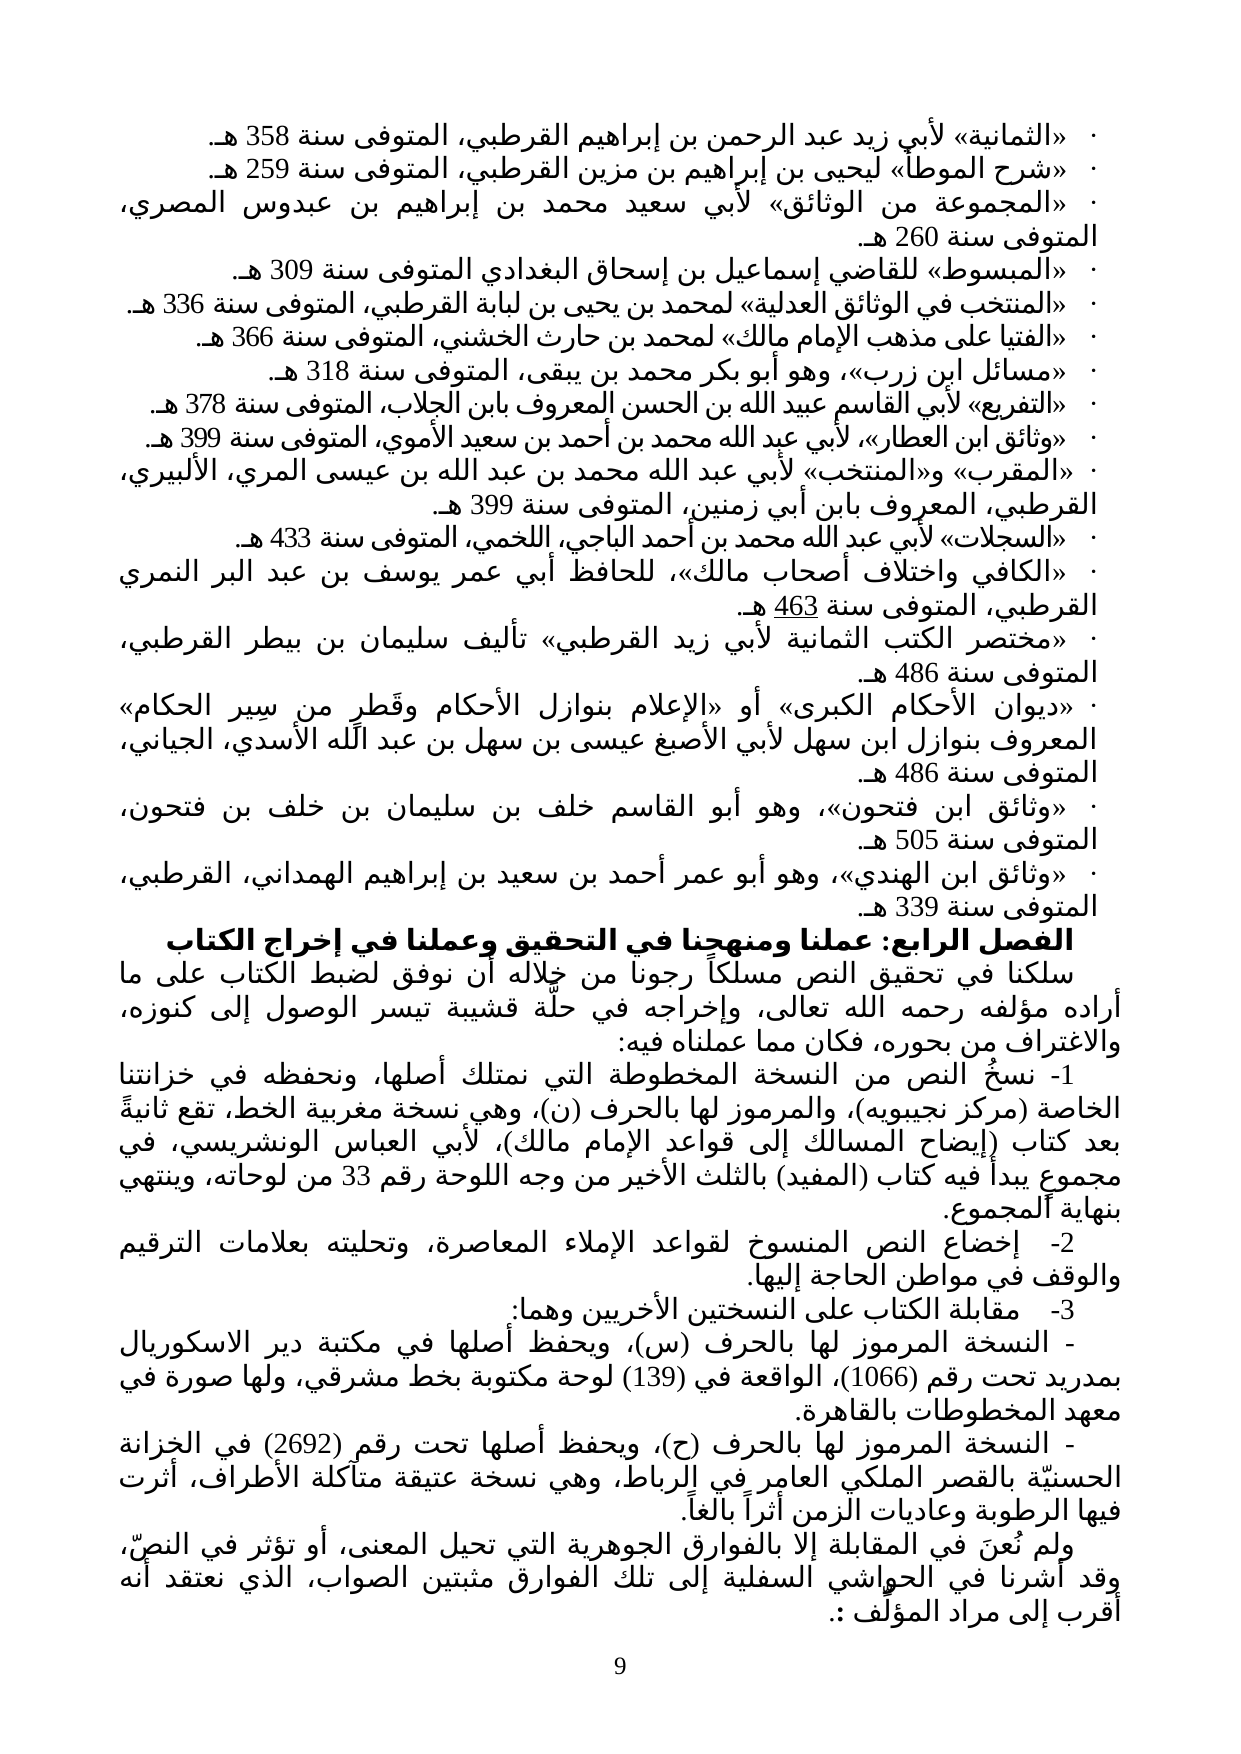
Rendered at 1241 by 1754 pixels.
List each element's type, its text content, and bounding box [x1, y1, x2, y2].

text · «المجموعة من الوثائق» لأبي سعيد محمد بن إبراهيم بن عبدوس المصري، المتوفى سنة 260 هـ. [118, 185, 1098, 252]
text - النسخة المرموز لها بالحرف (ح)، ويحفظ أصلها تحت رقم (2692) في الخزانة الحسنيّة بالقصر الملكي العامر في الرباط، وهي نسخة عتيقة متآكلة الأطراف، أثرت فيها الرطوبة وعاديات الزمن أثراً بالغاً. [118, 1426, 1122, 1527]
text · «التفريع» لأبي القاسم عبيد الله بن الحسن المعروف بابن الجلاب، المتوفى سنة 378 هـ. [118, 386, 1098, 420]
text · «الفتيا على مذهب الإمام مالك» لمحمد بن حارث الخشني، المتوفى سنة 366 هـ. [118, 319, 1098, 353]
text 2- إخضاع النص المنسوخ لقواعد الإملاء المعاصرة، وتحليته بعلامات الترقيم والوقف في مواطن الحاجة إليها. [118, 1225, 1122, 1292]
text · «المبسوط» للقاضي إسماعيل بن إسحاق البغدادي المتوفى سنة 309 هـ. [118, 252, 1098, 286]
text · «الكافي واختلاف أصحاب مالك»، للحافظ أبي عمر يوسف بن عبد البر النمري القرطبي، المتوفى سنة 463 هـ. [118, 554, 1098, 621]
text · «المقرب» و«المنتخب» لأبي عبد الله محمد بن عبد الله بن عيسى المري، الألبيري، القرطبي، المعروف بابن أبي زمنين، المتوفى سنة 399 هـ. [118, 453, 1098, 521]
text سلكنا في تحقيق النص مسلكاً رجونا من خلاله أن نوفق لضبط الكتاب على ما أراده مؤلفه رحمه الله تعالى، وإخراجه في حلَّة قشيبة تيسر الوصول إلى كنوزه، والاغتراف من بحوره، فكان مما عملناه فيه: [118, 957, 1122, 1057]
text · «شرح الموطأ» ليحيى بن إبراهيم بن مزين القرطبي، المتوفى سنة 259 هـ. [118, 152, 1098, 185]
text 3- مقابلة الكتاب على النسختين الأخريين وهما: [118, 1292, 1122, 1326]
text · «وثائق ابن الهندي»، وهو أبو عمر أحمد بن سعيد بن إبراهيم الهمداني، القرطبي، المتوفى سنة 339 هـ. [118, 856, 1098, 923]
text · «وثائق ابن فتحون»، وهو أبو القاسم خلف بن سليمان بن خلف بن فتحون، المتوفى سنة 505 هـ. [118, 789, 1098, 856]
text · «مختصر الكتب الثمانية لأبي زيد القرطبي» تأليف سليمان بن بيطر القرطبي، المتوفى سنة 486 هـ. [118, 621, 1098, 688]
text · «الثمانية» لأبي زيد عبد الرحمن بن إبراهيم القرطبي، المتوفى سنة 358 هـ. [118, 118, 1098, 152]
text · «ديوان الأحكام الكبرى» أو «الإعلام بنوازل الأحكام وقَطرٍ من سِير الحكام» المعروف بنوازل ابن سهل لأبي الأصبغ عيسى بن سهل بن عبد الله الأسدي، الجياني، المتوفى سنة 486 هـ. [118, 688, 1098, 789]
text الفصل الرابع: عملنا ومنهجنا في التحقيق وعملنا في إخراج الكتاب [118, 923, 1122, 957]
text 1- نسخُ النص من النسخة المخطوطة التي نمتلك أصلها، ونحفظه في خزانتنا الخاصة (مركز نجيبويه)، والمرموز لها بالحرف (ن)، وهي نسخة مغربية الخط، تقع ثانيةً بعد كتاب (إيضاح المسالك إلى قواعد الإمام مالك)، لأبي العباس الونشريسي، في مجموعٍ يبدأ فيه كتاب (المفيد) بالثلث الأخير من وجه اللوحة رقم 33 من لوحاته، وينتهي بنهاية المجموع. [118, 1057, 1122, 1225]
text · «وثائق ابن العطار»، لأبي عبد الله محمد بن أحمد بن سعيد الأموي، المتوفى سنة 399 هـ. [118, 420, 1098, 453]
text ولم نُعنَ في المقابلة إلا بالفوارق الجوهرية التي تحيل المعنى، أو تؤثر في النصّ، وقد أشرنا في الحواشي السفلية إلى تلك الفوارق مثبتين الصواب، الذي نعتقد أنه أقرب إلى مراد المؤلِّف :. [118, 1527, 1122, 1627]
text · «مسائل ابن زرب»، وهو أبو بكر محمد بن يبقى، المتوفى سنة 318 هـ. [118, 353, 1098, 386]
text · «المنتخب في الوثائق العدلية» لمحمد بن يحيى بن لبابة القرطبي، المتوفى سنة 336 هـ. [118, 286, 1098, 319]
text - النسخة المرموز لها بالحرف (س)، ويحفظ أصلها في مكتبة دير الاسكوريال بمدريد تحت رقم (1066)، الواقعة في (139) لوحة مكتوبة بخط مشرقي، ولها صورة في معهد المخطوطات بالقاهرة. [118, 1326, 1122, 1426]
text · «السجلات» لأبي عبد الله محمد بن أحمد الباجي، اللخمي، المتوفى سنة 433 هـ. [118, 521, 1098, 554]
